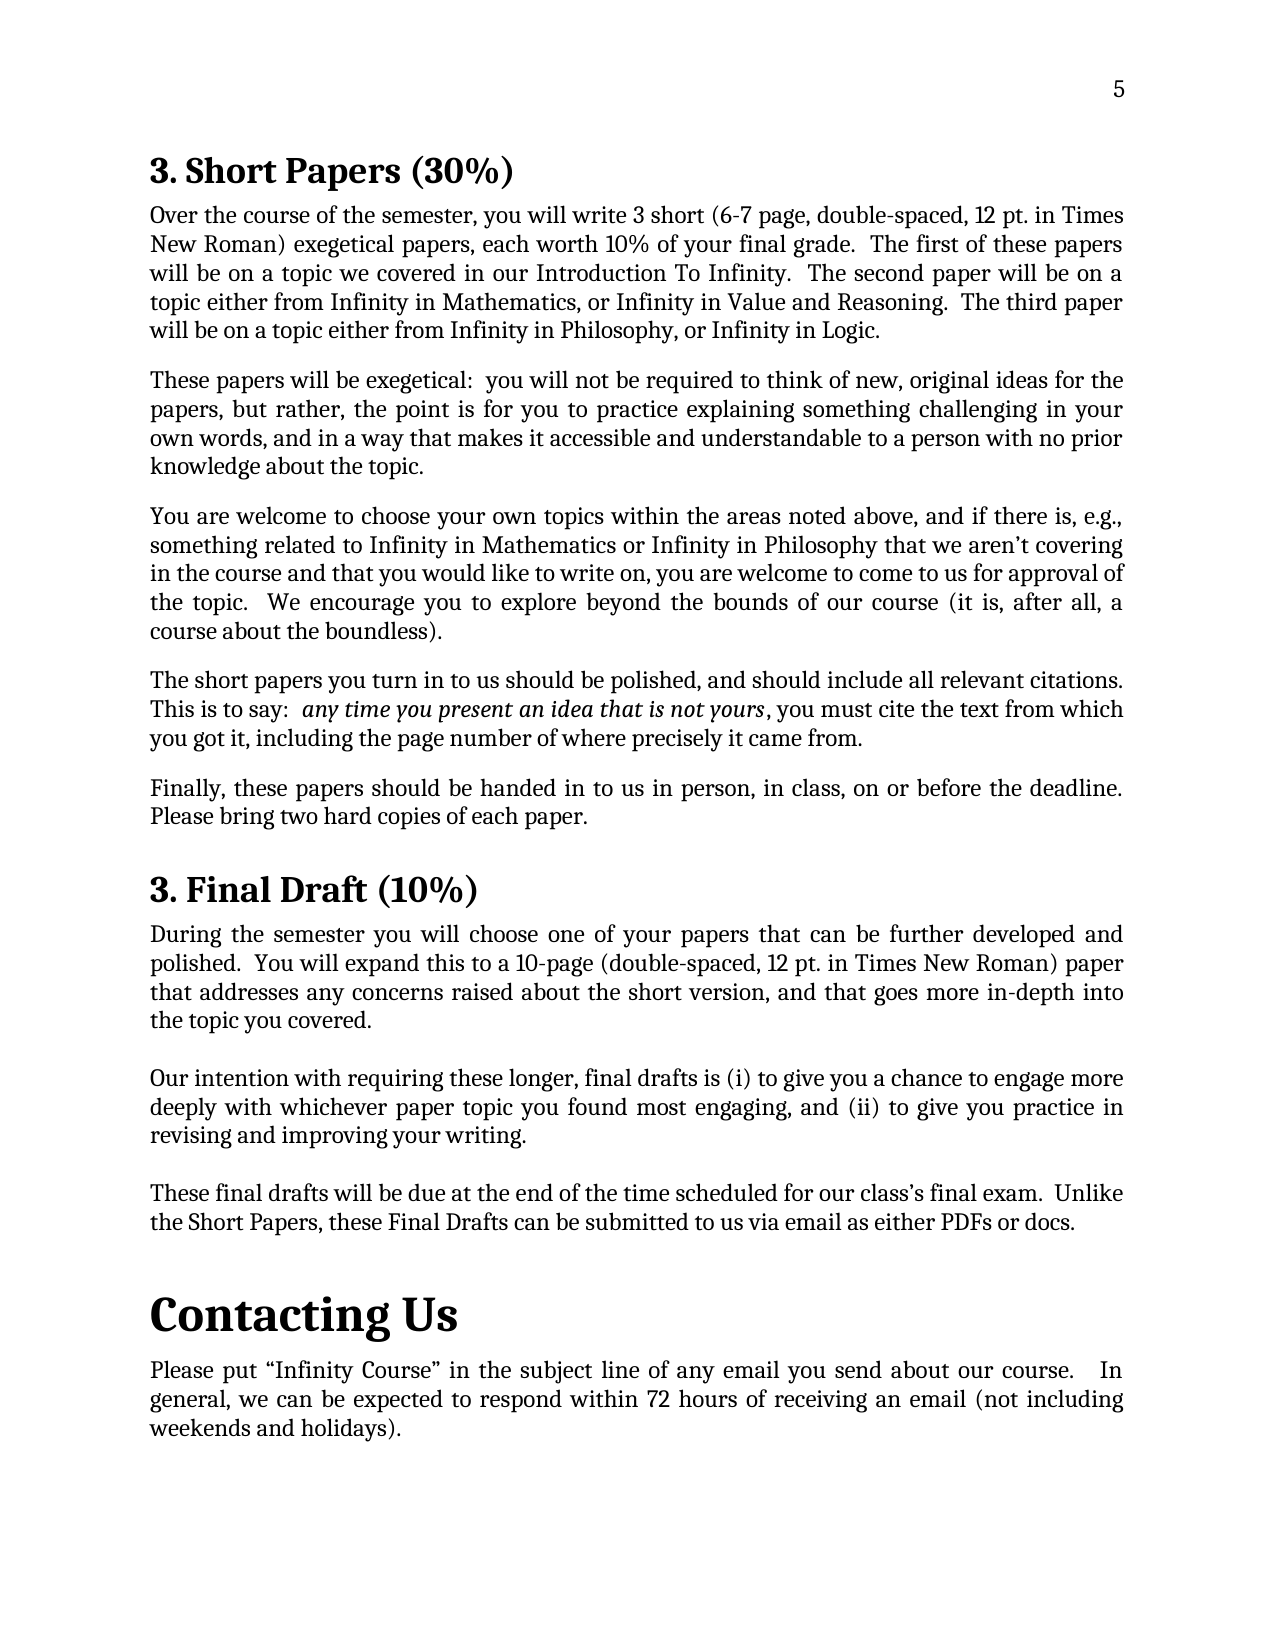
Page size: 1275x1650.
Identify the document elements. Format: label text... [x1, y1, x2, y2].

subtitle Contacting Us [150, 1286, 1125, 1344]
subtitle 3. Short Papers (30%) [150, 150, 1125, 193]
text Finally, these papers should be handed in to us in person, in class, on or before the deadline. Please bring two hard copies of each paper. [150, 773, 1125, 831]
text During the semester you will choose one of your papers that can be further developed and polished. You will expand this to a 10-page (double-spaced, 12 pt. in Times New Roman) paper that addresses any concerns raised about the short version, and that goes more in-depth into the topic you covered. [150, 920, 1125, 1035]
subtitle 3. Final Draft (10%) [150, 868, 1125, 912]
text Over the course of the semester, you will write 3 short (6-7 page, double-spaced, 12 pt. in Times New Roman) exegetical papers, each worth 10% of your final grade. The first of these papers will be on a topic we covered in our Introduction To Infinity. The second paper will be on a topic either from Infinity in Mathematics, or Infinity in Value and Reasoning. The third paper will be on a topic either from Infinity in Philosophy, or Infinity in Logic. [150, 201, 1125, 345]
text Our intention with requiring these longer, final drafts is (i) to give you a chance to engage more deeply with whichever paper topic you found most engaging, and (ii) to give you practice in revising and improving your writing. [150, 1064, 1125, 1150]
text You are welcome to choose your own topics within the areas noted above, and if there is, e.g., something related to Infinity in Mathematics or Infinity in Philosophy that we aren’t covering in the course and that you would like to write on, you are welcome to come to us for approval of the topic. We encourage you to explore beyond the bounds of our course (it is, after all, a course about the boundless). [150, 502, 1125, 646]
text Please put “Infinity Course” in the subject line of any email you send about our course. In general, we can be expected to respond within 72 hours of receiving an email (not including weekends and holidays). [150, 1356, 1125, 1442]
text These papers will be exegetical: you will not be required to think of new, original ideas for the papers, but rather, the point is for you to practice explaining something challenging in your own words, and in a way that makes it accessible and understandable to a person with no prior knowledge about the topic. [150, 366, 1125, 481]
text The short papers you turn in to us should be polished, and should include all relevant citations. This is to say: any time you present an idea that is not yours, you must cite the text from which you got it, including the page number of where precisely it came from. [150, 666, 1125, 753]
text These final drafts will be due at the end of the time scheduled for our class’s final exam. Unlike the Short Papers, these Final Drafts can be submitted to us via email as either PDFs or docs. [150, 1179, 1125, 1236]
